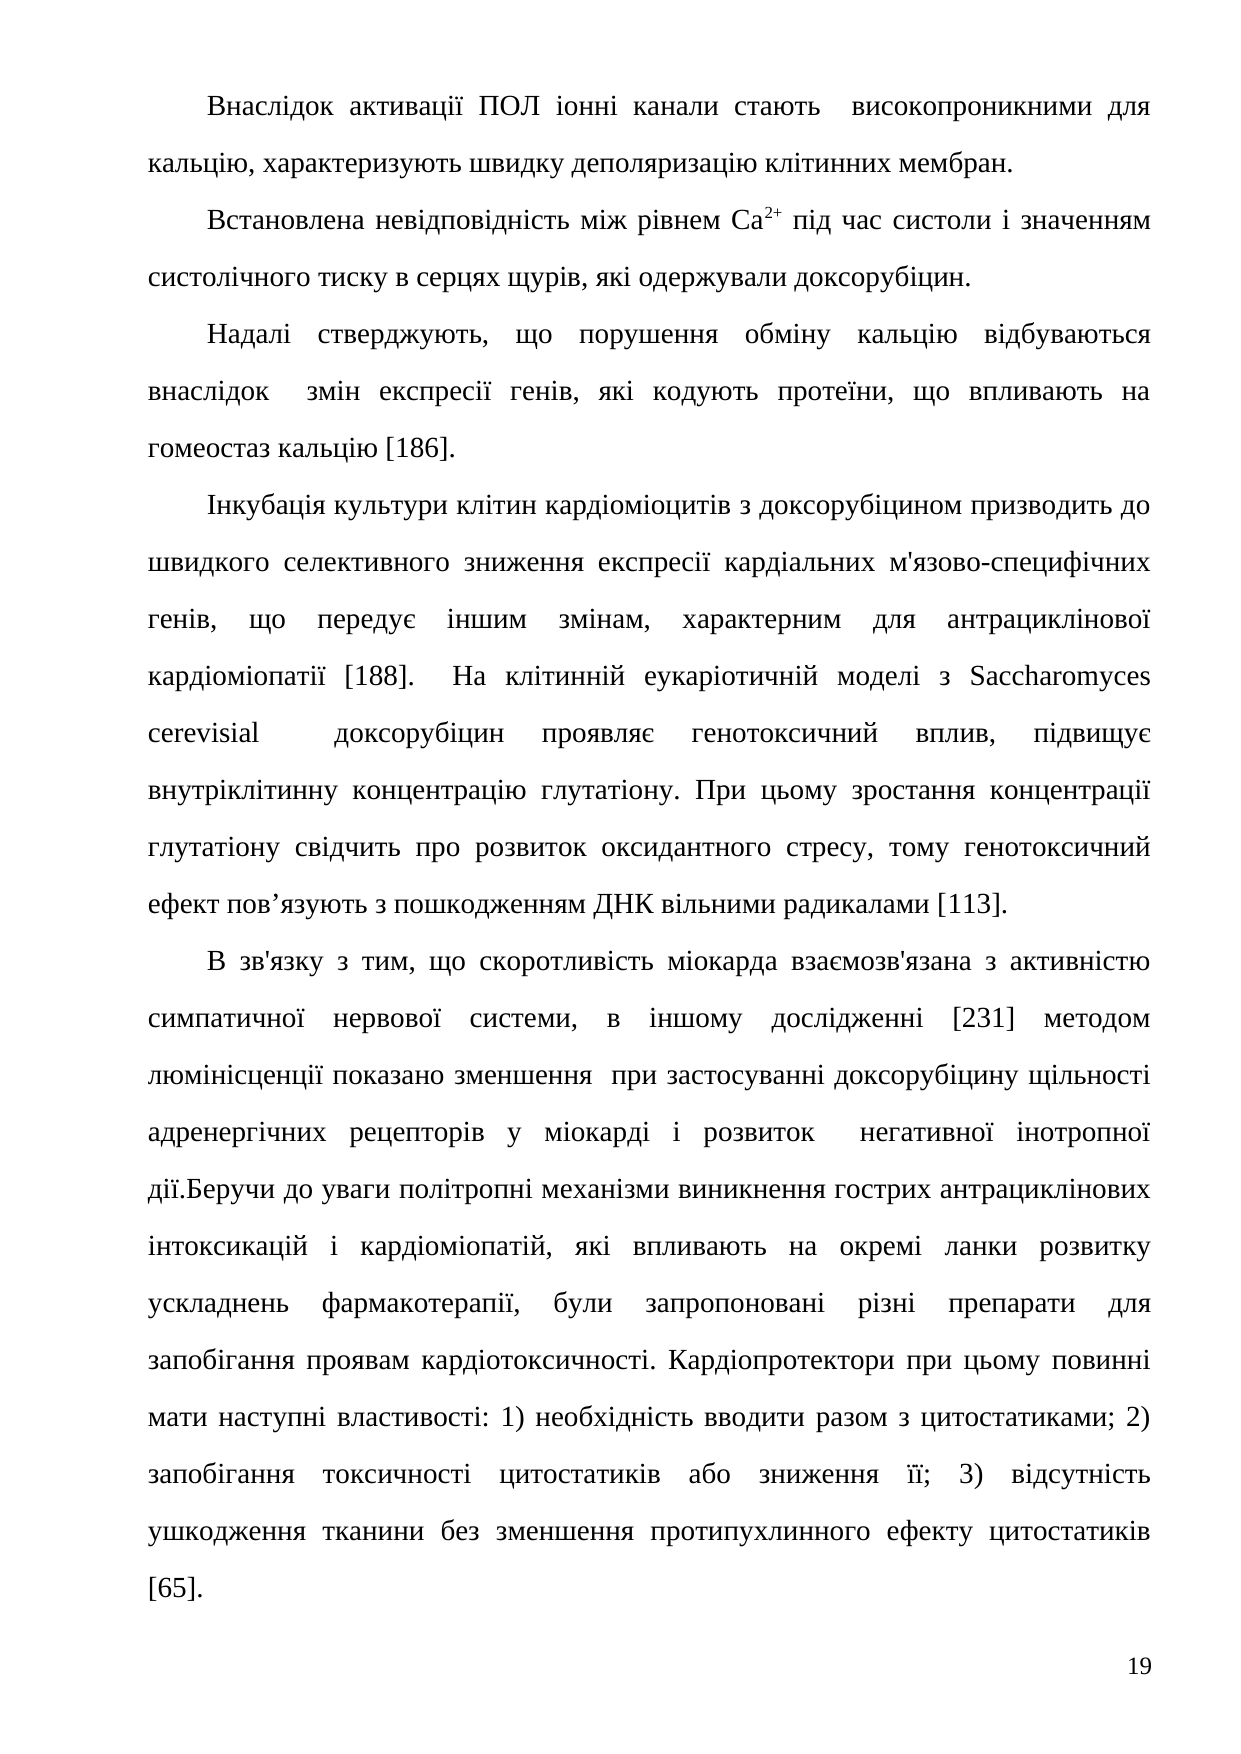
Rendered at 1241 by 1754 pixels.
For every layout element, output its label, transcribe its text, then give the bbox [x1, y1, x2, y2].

text Встановлена невідповідність між рівнем Са2+ під час систоли і значенням систолічного тиску в серцях щурів, які одержували доксорубіцин. [148, 202, 1152, 293]
text Внаслідок активації ПОЛ іонні канали стають високопроникними для кальцію, характеризують швидку деполяризацію клітинних мембран. [148, 88, 1152, 179]
text Надалі стверджують, що порушення обміну кальцію відбуваються внаслідок змін експресії генів, які кодують протеїни, що впливають на гомеостаз кальцію [186]. [148, 316, 1152, 464]
text Інкубація культури клітин кардіоміоцитів з доксорубіцином призводить до швидкого селективного зниження експресії кардіальних м'язово-специфічних генів, що передує іншим змінам, характерним для антрациклінової кардіоміопатії [188]. На клітинній еукаріотичній моделі з Saccharomyces cerevisial доксорубіцин проявляє генотоксичний вплив, підвищує внутріклітинну концентрацію глутатіону. При цьому зростання концентрації глутатіону свідчить про розвиток оксидантного стресу, тому генотоксичний ефект пов’язують з пошкодженням ДНК вільними радикалами [113]. [148, 487, 1152, 920]
text В зв'язку з тим, що скоротливість міокарда взаємозв'язана з активністю симпатичної нервової системи, в іншому дослідженні [231] методом люмінісценції показано зменшення при застосуванні доксорубіцину щільності адренергічних рецепторів у міокарді і розвиток негативної інотропної дії.Беручи до уваги політропні механізми виникнення гострих антрациклінових інтоксикацій і кардіоміопатій, які впливають на окремі ланки розвитку ускладнень фармакотерапії, були запропоновані різні препарати для запобігання проявам кардіотоксичності. Кардіопротектори при цьому повинні мати наступні властивості: 1) необхідність вводити разом з цитостатиками; 2) запобігання токсичності цитостатиків або зниження її; 3) відсутність ушкодження тканини без зменшення протипухлинного ефекту цитостатиків [65]. [148, 943, 1152, 1603]
